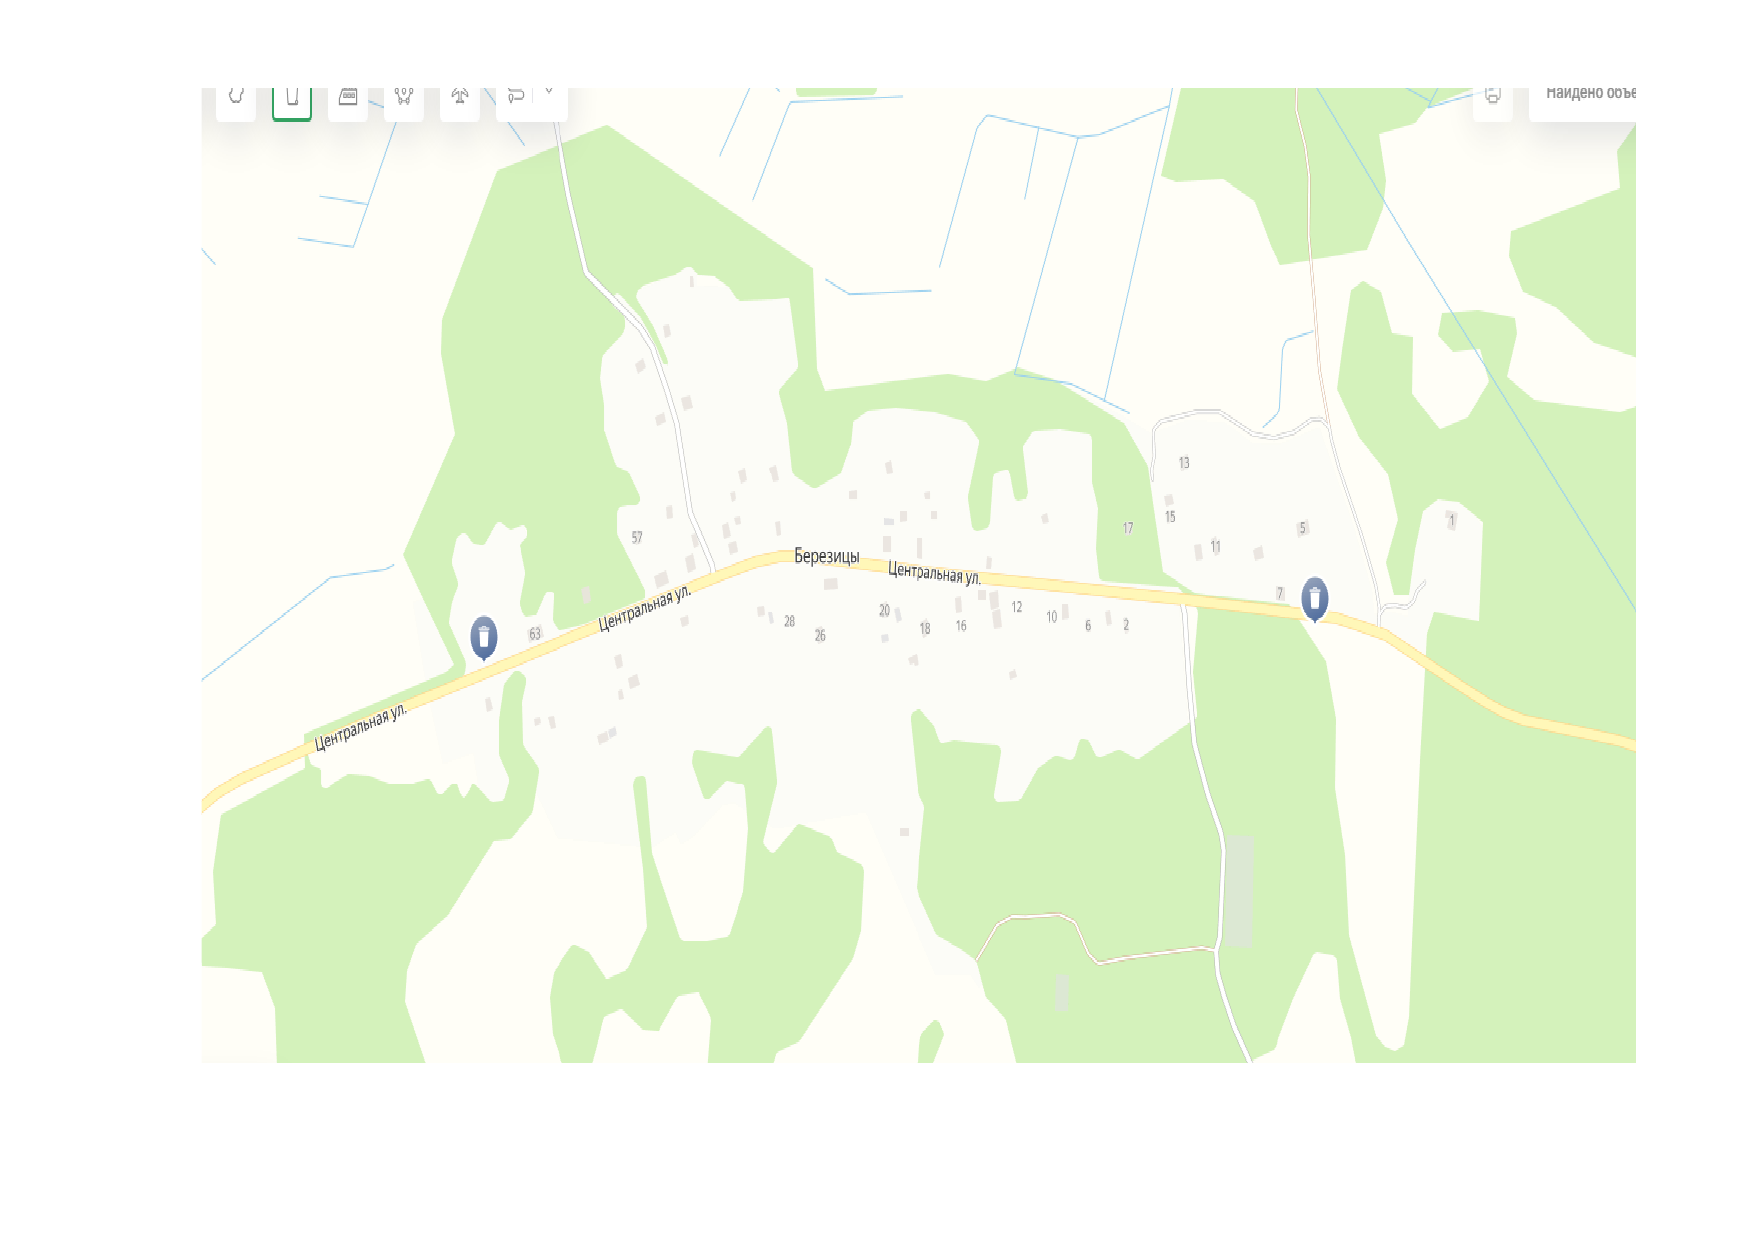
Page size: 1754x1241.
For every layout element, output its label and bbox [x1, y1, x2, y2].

picture [201, 88, 1636, 1063]
